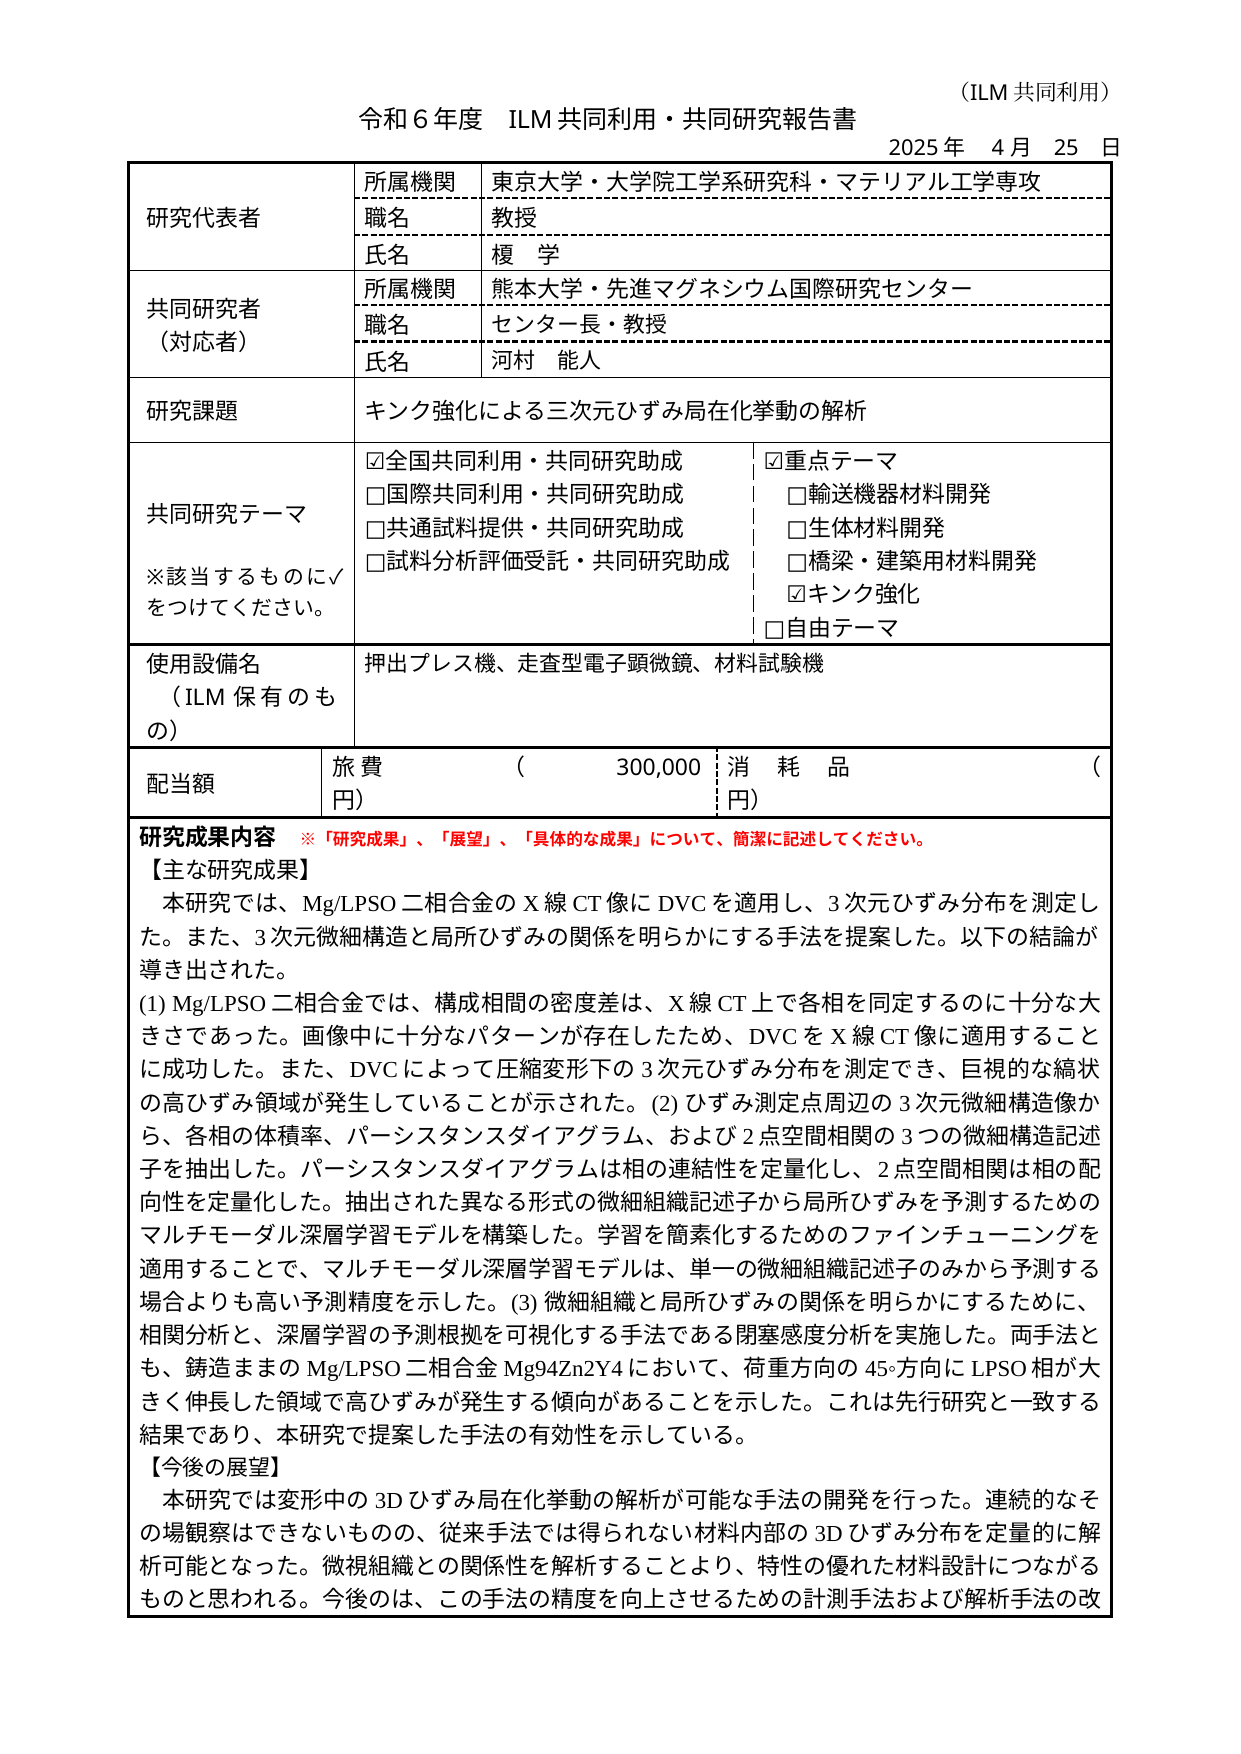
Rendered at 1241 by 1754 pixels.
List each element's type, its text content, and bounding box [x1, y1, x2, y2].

table_cell 研究課題 [130, 378, 354, 442]
table_cell 職名 [355, 304, 481, 340]
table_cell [130, 819, 1110, 1614]
table_header 研究代表者 [130, 164, 354, 270]
table_cell ☑全国共同利用・共同研究助成 □国際共同利用・共同研究助成 □共通試料提供・共同研究助成 □試料分析評価受託・共同研究助成 [355, 443, 753, 643]
table_cell 配当額 [130, 749, 321, 816]
table_header 東京大学・大学院工学系研究科・マテリアル工学専攻 [482, 164, 1110, 197]
table_cell 使用設備名 （ILM保有のもの） [130, 646, 354, 746]
text 2025年 4 月 25 日 [118, 134, 1122, 161]
table_cell ☑重点テーマ □輸送機器材料開発 □生体材料開発 □橋梁・建築用材料開発 ☑キンク強化 □自由テーマ [753, 443, 1110, 643]
table_cell 旅費 （ 300,000 円） [322, 749, 717, 816]
table_cell 氏名 [355, 234, 481, 270]
table_cell 河村 能人 [482, 340, 1110, 377]
text 令和６年度 ILM共同利用・共同研究報告書 [118, 107, 1097, 134]
table_cell センター長・教授 [482, 304, 1110, 340]
table_cell 押出プレス機、走査型電子顕微鏡、材料試験機 [355, 646, 1110, 746]
table_cell 氏名 [355, 340, 481, 377]
table_cell キンク強化による三次元ひずみ局在化挙動の解析 [355, 378, 1110, 442]
table_cell 所属機関 [355, 271, 481, 304]
table_cell 共同研究テーマ ※該当するものに✓をつけてください。 [130, 443, 354, 643]
table_cell 消耗品 （ 円） [717, 749, 1110, 816]
table_cell 共同研究者 （対応者） [130, 271, 354, 377]
table_cell 教授 [482, 197, 1110, 233]
table_cell 職名 [355, 197, 481, 233]
table_cell 熊本大学・先進マグネシウム国際研究センター [482, 271, 1110, 304]
table_header 所属機関 [355, 164, 481, 197]
table_cell 榎 学 [482, 234, 1110, 270]
